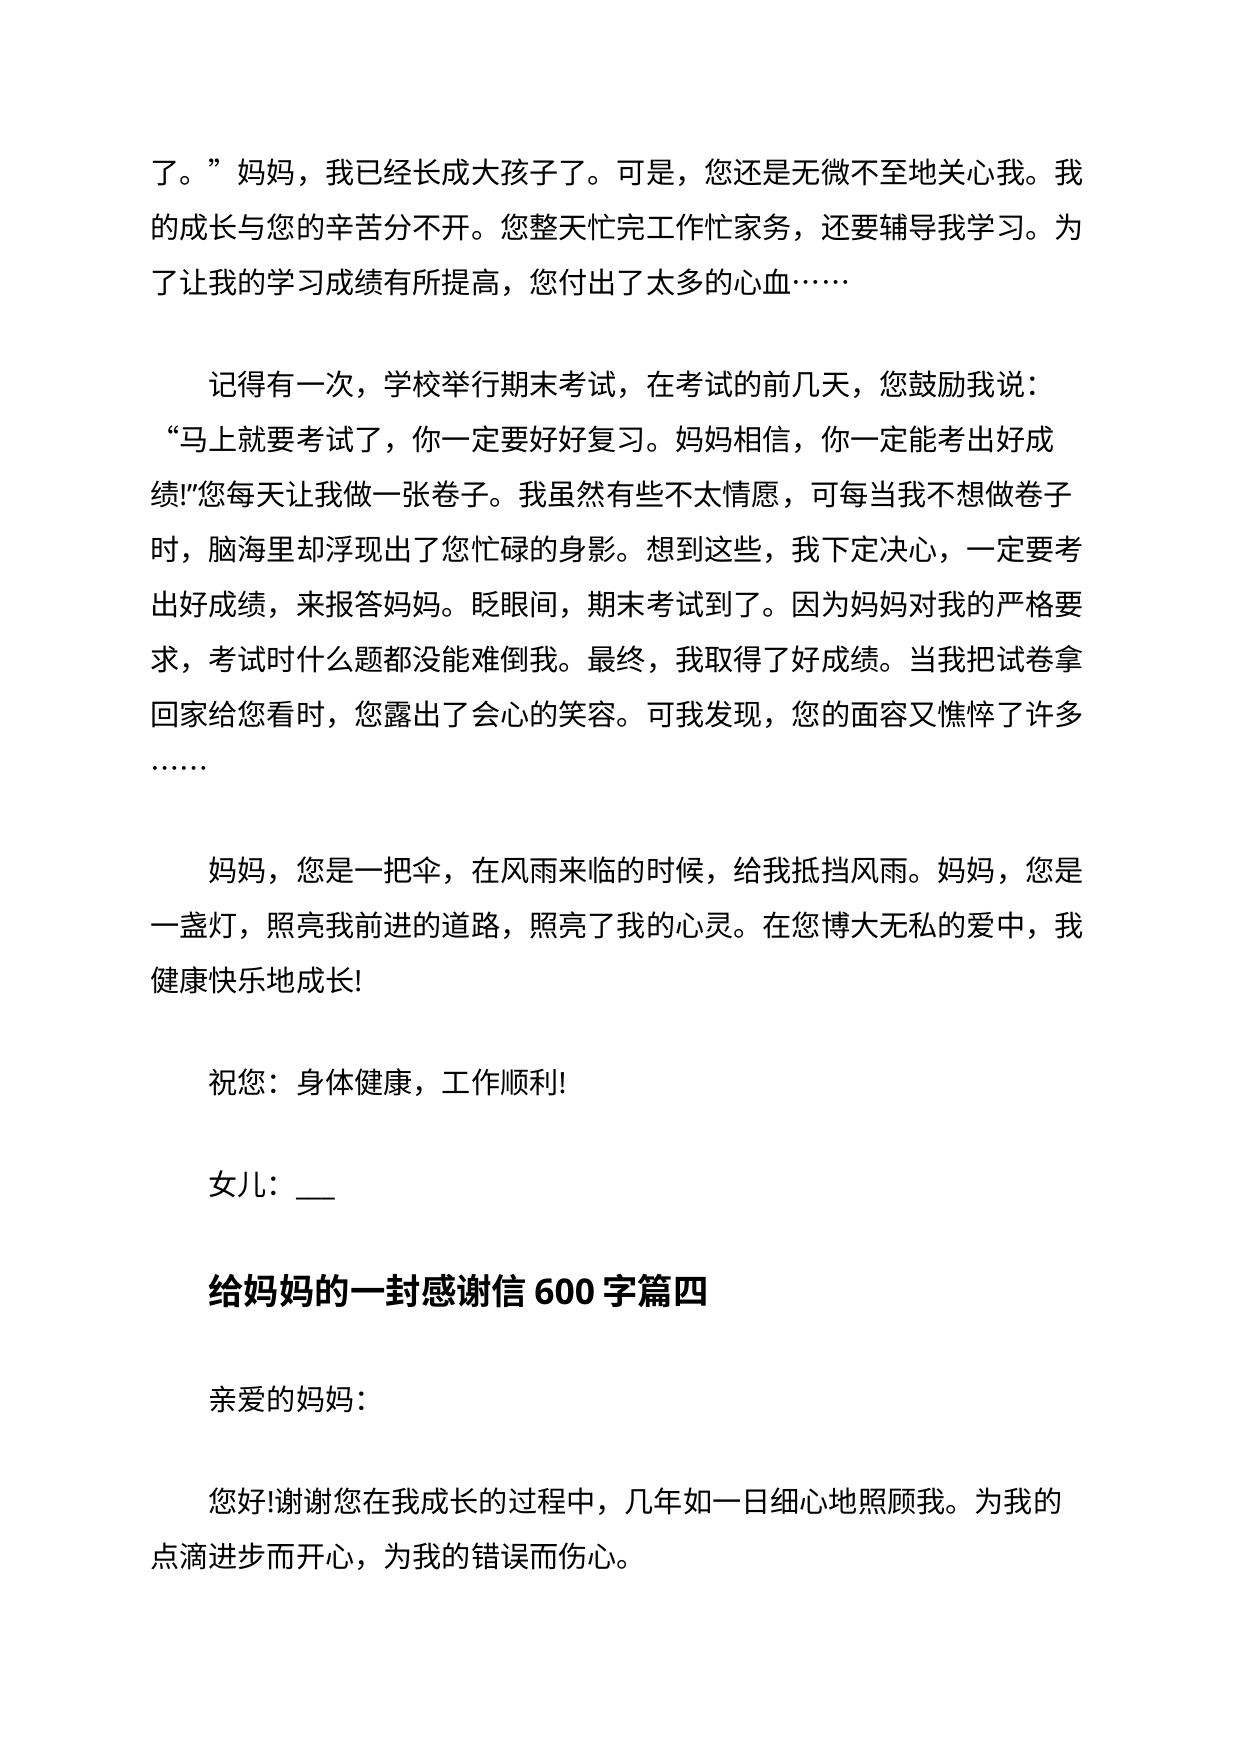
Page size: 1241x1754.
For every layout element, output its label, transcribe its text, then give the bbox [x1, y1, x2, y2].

text 妈妈，您是一把伞，在风雨来临的时候，给我抵挡风雨。妈妈，您是一盏灯，照亮我前进的道路，照亮了我的心灵。在您博大无私的爱中，我健康快乐地成长! [150, 848, 1090, 1000]
text 亲爱的妈妈： [150, 1377, 1090, 1419]
text 祝您：身体健康，工作顺利! [150, 1059, 1090, 1102]
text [150, 150, 1090, 302]
text 给妈妈的一封感谢信600字篇四 [150, 1263, 1090, 1315]
text 记得有一次，学校举行期末考试，在考试的前几天，您鼓励我说：“马上就要考试了，你一定要好好复习。妈妈相信，你一定能考出好成绩!”您每天让我做一张卷子。我虽然有些不太情愿，可每当我不想做卷子时，脑海里却浮现出了您忙碌的身影。想到这些，我下定决心，一定要考出好成绩，来报答妈妈。眨眼间，期末考试到了。因为妈妈对我的严格要求，考试时什么题都没能难倒我。最终，我取得了好成绩。当我把试卷拿回家给您看时，您露出了会心的笑容。可我发现，您的面容又憔悴了许多…… [150, 362, 1090, 788]
text 女儿：___ [150, 1161, 1090, 1204]
text 您好!谢谢您在我成长的过程中，几年如一日细心地照顾我。为我的点滴进步而开心，为我的错误而伤心。 [150, 1479, 1090, 1576]
